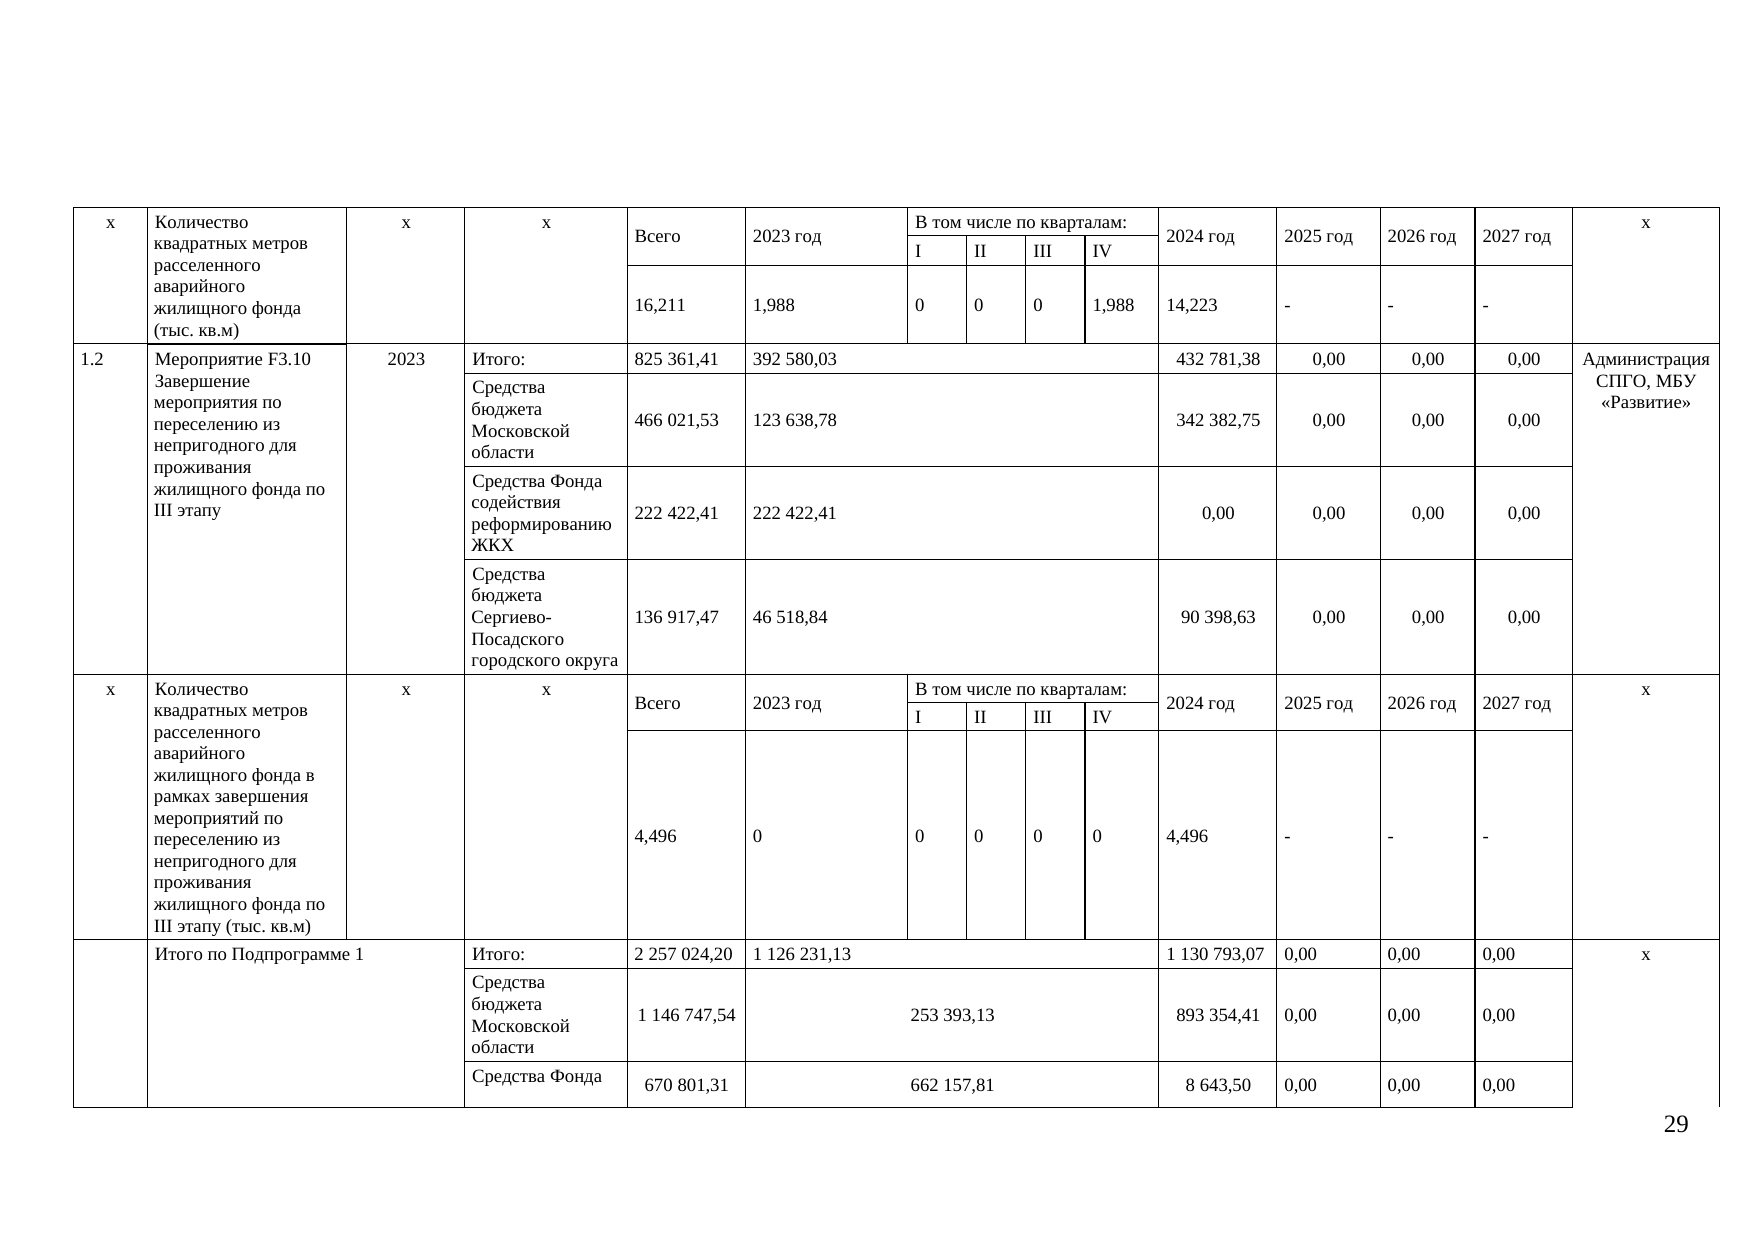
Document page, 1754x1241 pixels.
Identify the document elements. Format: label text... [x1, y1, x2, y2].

table_cell [74, 940, 147, 1107]
table_cell 0,00 [1381, 344, 1474, 372]
table_cell I [908, 236, 966, 265]
table_cell 123 638,78 [746, 374, 1158, 466]
table_cell Средства бюджета Сергиево-Посадского городского округа [465, 560, 627, 673]
table_cell - [1277, 731, 1380, 939]
table_cell IV [1086, 236, 1158, 265]
table_cell Всего [628, 675, 745, 730]
table_cell 2023 [347, 344, 464, 673]
table_cell II [967, 703, 1025, 730]
table_cell 2024 год [1159, 675, 1276, 730]
table_cell 0,00 [1476, 467, 1572, 559]
table_cell 825 361,41 [628, 344, 745, 372]
table_cell 0,00 [1159, 467, 1276, 559]
table_cell 0,00 [1476, 940, 1572, 967]
table_cell х [74, 208, 147, 343]
table_cell 0,00 [1476, 1062, 1572, 1107]
table_cell Средства бюджета Московской области [465, 374, 627, 466]
table_cell 0 [967, 266, 1025, 343]
table_cell 1.2 [74, 344, 147, 673]
table_cell 8 643,50 [1159, 1062, 1276, 1107]
table_cell 893 354,41 [1159, 969, 1276, 1061]
table_cell 253 393,13 [746, 969, 1158, 1061]
table_cell 90 398,63 [1159, 560, 1276, 673]
table_cell 2025 год [1277, 675, 1380, 730]
table_cell 0 [908, 266, 966, 343]
table_cell Количество квадратных метров расселенного аварийного жилищного фонда в рамках завершения мероприятий по переселению из непригодного для проживания жилищного фонда по III этапу (тыс. кв.м) [148, 675, 346, 939]
table_cell 670 801,31 [628, 1062, 745, 1107]
table_cell 46 518,84 [746, 560, 1158, 673]
table_cell 392 580,03 [746, 344, 1158, 372]
table_cell 0,00 [1476, 560, 1572, 673]
table_cell 342 382,75 [1159, 374, 1276, 466]
table_cell 0 [908, 731, 966, 939]
table_cell 222 422,41 [628, 467, 745, 559]
table_cell 0,00 [1277, 940, 1380, 967]
table_cell 2025 год [1277, 208, 1380, 265]
table_cell 0 [746, 731, 907, 939]
table_cell 0,00 [1476, 969, 1572, 1061]
table_cell х [465, 208, 627, 343]
table_cell - [1476, 266, 1572, 343]
table_cell III [1026, 703, 1084, 730]
table_cell - [1381, 266, 1474, 343]
table_cell IV [1086, 703, 1158, 730]
table_cell 2023 год [746, 208, 907, 265]
table_cell 2027 год [1476, 208, 1572, 265]
table_cell 1 146 747,54 [628, 969, 745, 1061]
table_cell 0,00 [1381, 940, 1474, 967]
table_cell II [967, 236, 1025, 265]
table_cell Итого: [465, 344, 627, 372]
table_cell Средства бюджета Московской области [465, 969, 627, 1061]
table_cell х [347, 675, 464, 939]
table_cell х [1573, 208, 1719, 343]
table_cell 432 781,38 [1159, 344, 1276, 372]
table_cell - [1381, 731, 1474, 939]
table_cell - [1476, 731, 1572, 939]
table_cell 0 [967, 731, 1025, 939]
table_cell I [908, 703, 966, 730]
table_cell 466 021,53 [628, 374, 745, 466]
table_cell 2023 год [746, 675, 907, 730]
table_cell 136 917,47 [628, 560, 745, 673]
table_cell 0,00 [1476, 344, 1572, 372]
table_cell 0,00 [1277, 467, 1380, 559]
table_cell 1 130 793,07 [1159, 940, 1276, 967]
table_cell 4,496 [628, 731, 745, 939]
table_cell Итого: [465, 940, 627, 967]
table_cell 0,00 [1381, 969, 1474, 1061]
table_cell Мероприятие F3.10 Завершение мероприятия по переселению из непригодного для проживания жилищного фонда по III этапу [148, 345, 346, 673]
table_cell 0 [1086, 731, 1158, 939]
table_cell 2026 год [1381, 208, 1474, 265]
table_cell 0,00 [1277, 374, 1380, 466]
table_cell х [74, 675, 147, 939]
table_cell 662 157,81 [746, 1062, 1158, 1107]
table_cell х [465, 675, 627, 939]
table_cell В том числе по кварталам: [908, 208, 1158, 235]
table_cell III [1026, 236, 1084, 265]
table_cell 0,00 [1381, 467, 1474, 559]
table_cell 0,00 [1476, 374, 1572, 466]
table_cell 0 [1026, 731, 1084, 939]
table_cell 0,00 [1381, 560, 1474, 673]
table_cell 2 257 024,20 [628, 940, 745, 967]
table_cell 4,496 [1159, 731, 1276, 939]
table_cell 2024 год [1159, 208, 1276, 265]
table_cell 2026 год [1381, 675, 1474, 730]
table_cell х [347, 208, 464, 343]
table_cell Итого по Подпрограмме 1 [148, 940, 464, 1107]
table_cell 2027 год [1476, 675, 1572, 730]
table_cell - [1277, 266, 1380, 343]
table_cell 0,00 [1381, 1062, 1474, 1107]
table_cell 222 422,41 [746, 467, 1158, 559]
table_cell 14,223 [1159, 266, 1276, 343]
table_cell х [1573, 675, 1719, 939]
table_cell Средства Фонда содействия реформированию ЖКХ [465, 467, 627, 559]
table_cell В том числе по кварталам: [908, 675, 1158, 702]
table_cell 16,211 [628, 266, 745, 343]
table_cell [465, 1062, 627, 1107]
table_cell 1,988 [1086, 266, 1158, 343]
table_cell 1,988 [746, 266, 907, 343]
table_cell 1 126 231,13 [746, 940, 1158, 967]
table_cell х [1573, 940, 1719, 1107]
table_cell 0,00 [1277, 560, 1380, 673]
table_cell 0 [1026, 266, 1084, 343]
table_cell Всего [628, 208, 745, 265]
table_cell Количество квадратных метров расселенного аварийного жилищного фонда (тыс. кв.м) [148, 208, 346, 343]
table_cell Администрация СПГО, МБУ «Развитие» [1573, 344, 1719, 673]
table_cell 0,00 [1277, 969, 1380, 1061]
table_cell 0,00 [1381, 374, 1474, 466]
table_cell 0,00 [1277, 1062, 1380, 1107]
table_cell 0,00 [1277, 344, 1380, 372]
